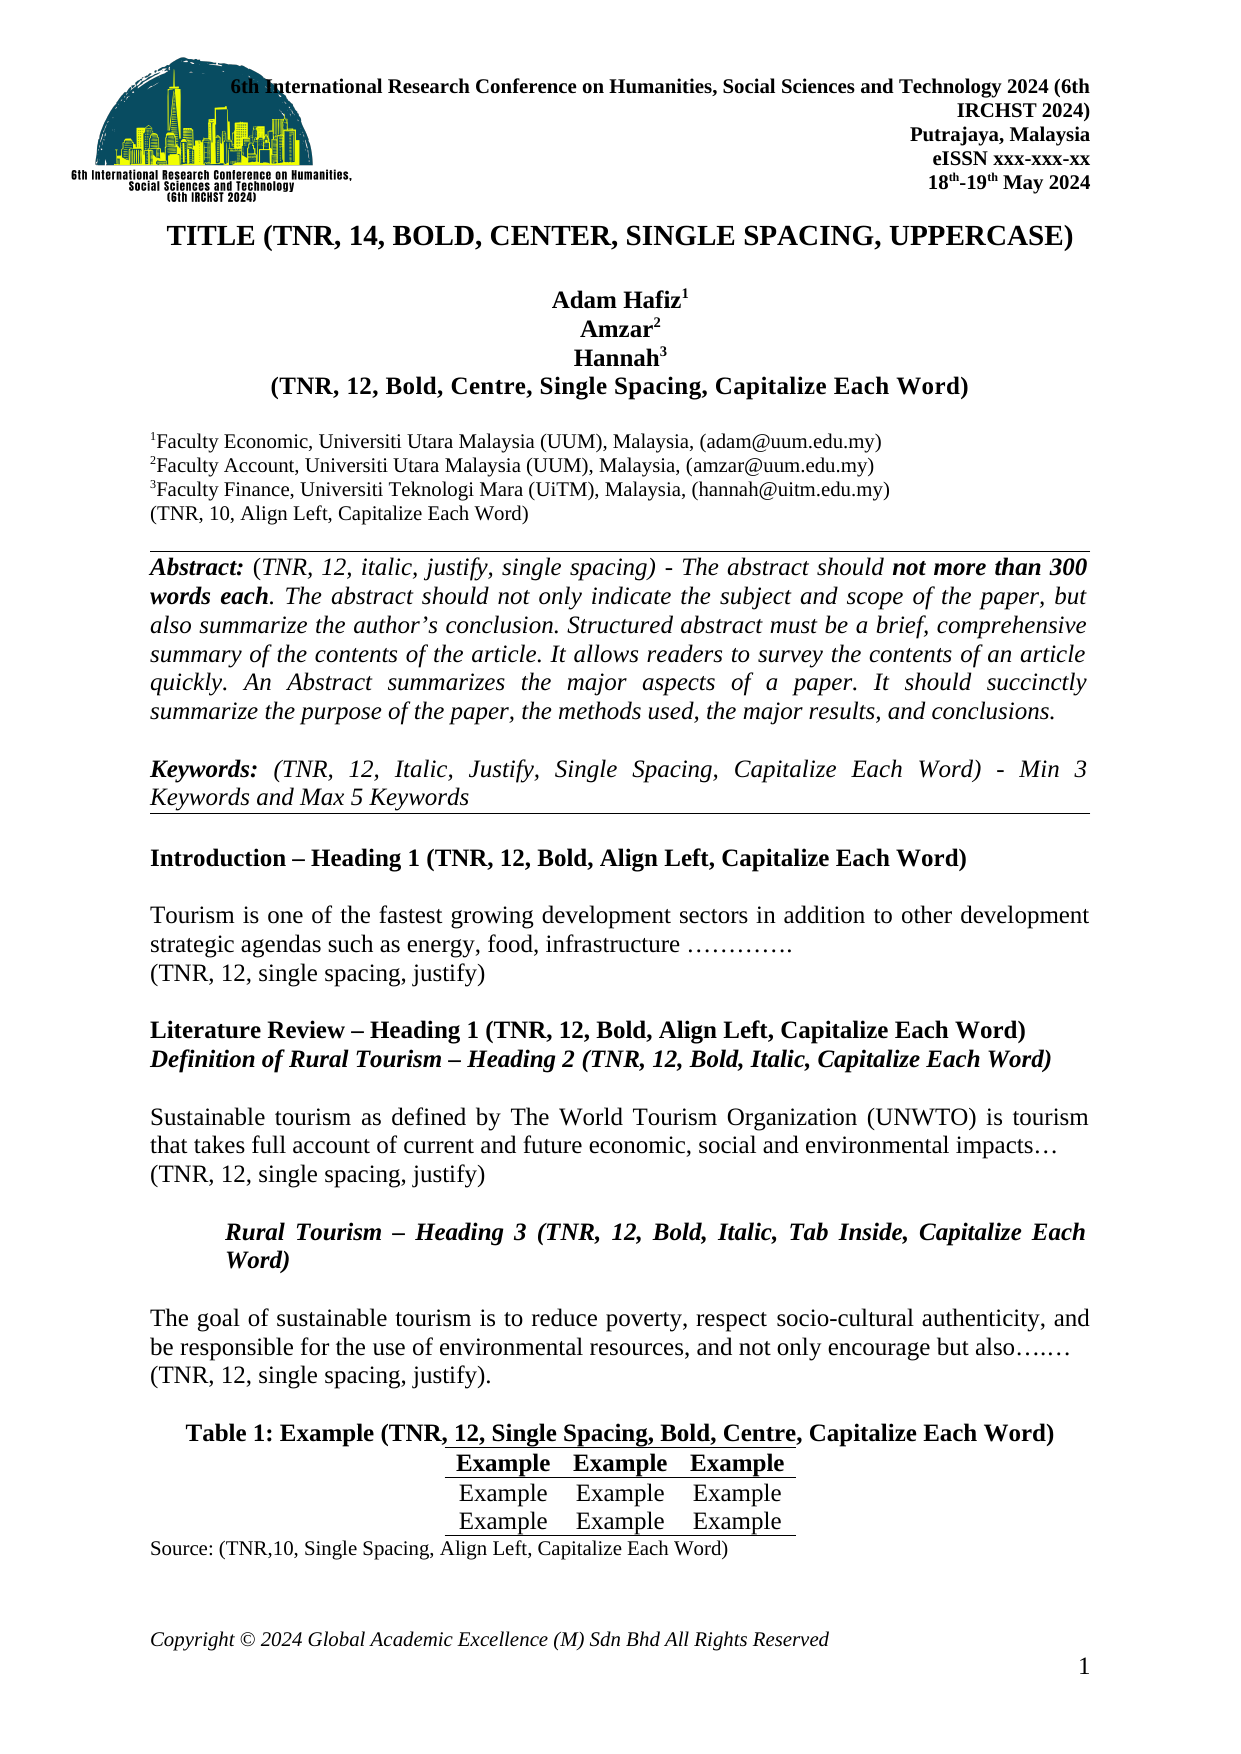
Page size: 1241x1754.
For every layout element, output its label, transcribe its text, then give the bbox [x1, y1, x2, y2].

text Introduction – Heading 1 (TNR, 12, Bold, Align Left, Capitalize Each Word) [150, 843, 1090, 872]
text Amzar2 [150, 314, 1090, 343]
text Adam Hafiz1 [150, 285, 1090, 314]
text (TNR, 12, single spacing, justify) [150, 958, 1090, 987]
picture [61, 54, 358, 204]
table_cell Example [445, 1506, 562, 1535]
text Definition of Rural Tourism – Heading 2 (TNR, 12, Bold, Italic, Capitalize Each Word) [150, 1044, 1090, 1073]
text (TNR, 12, single spacing, justify) [150, 1159, 1090, 1188]
text Literature Review – Heading 1 (TNR, 12, Bold, Align Left, Capitalize Each Word) [150, 1016, 1090, 1044]
text TITLE (TNR, 14, BOLD, CENTER, SINGLE SPACING, UPPERCASE) [150, 218, 1090, 252]
text Tourism is one of the fastest growing development sectors in addition to other development strategic agendas such as energy, food, infrastructure …………. [150, 901, 1090, 958]
text Hannah3 [150, 343, 1090, 371]
table_cell Example [562, 1506, 678, 1535]
table_cell Example [679, 1478, 796, 1506]
table_header Example [445, 1448, 562, 1477]
text Rural Tourism – Heading 3 (TNR, 12, Bold, Italic, Tab Inside, Capitalize Each Word) [225, 1217, 1090, 1274]
table_cell Example [679, 1506, 796, 1535]
text Table 1: Example (TNR, 12, Single Spacing, Bold, Centre, Capitalize Each Word) [150, 1418, 1090, 1447]
table_header Example [679, 1448, 796, 1477]
table_header Example [562, 1448, 678, 1477]
text The goal of sustainable tourism is to reduce poverty, respect socio-cultural authenticity, and be responsible for the use of environmental resources, and not only encourage but also….… [150, 1303, 1090, 1361]
table_cell Example [445, 1478, 562, 1506]
text 2Faculty Account, Universiti Utara Malaysia (UUM), Malaysia, (amzar@uum.edu.my) [150, 453, 1090, 477]
table_cell Example [562, 1478, 678, 1506]
text 3Faculty Finance, Universiti Teknologi Mara (UiTM), Malaysia, (hannah@uitm.edu.my) [150, 477, 1090, 501]
text Source: (TNR,10, Single Spacing, Align Left, Capitalize Each Word) [150, 1536, 1090, 1560]
text (TNR, 12, single spacing, justify). [150, 1361, 1090, 1389]
text Abstract: (TNR, 12, italic, justify, single spacing) - The abstract should not more than 300 words each. The abstract should not only indicate the subject and scope of the paper, but also summarize the author’s conclusion. Structured abstract must be a brief, comprehensive summary of the contents of the article. It allows readers to survey the contents of an article quickly. An Abstract summarizes the major aspects of a paper. It should succinctly summarize the purpose of the paper, the methods used, the major results, and conclusions. [150, 552, 1090, 725]
text (TNR, 10, Align Left, Capitalize Each Word) [150, 501, 1090, 525]
text Keywords: (TNR, 12, Italic, Justify, Single Spacing, Capitalize Each Word) - Min 3 Keywords and Max 5 Keywords [150, 754, 1090, 813]
text (TNR, 12, Bold, Centre, Single Spacing, Capitalize Each Word) [150, 371, 1090, 400]
text Sustainable tourism as defined by The World Tourism Organization (UNWTO) is tourism that takes full account of current and future economic, social and environmental impacts… [150, 1102, 1090, 1159]
text 1Faculty Economic, Universiti Utara Malaysia (UUM), Malaysia, (adam@uum.edu.my) [150, 429, 1090, 453]
